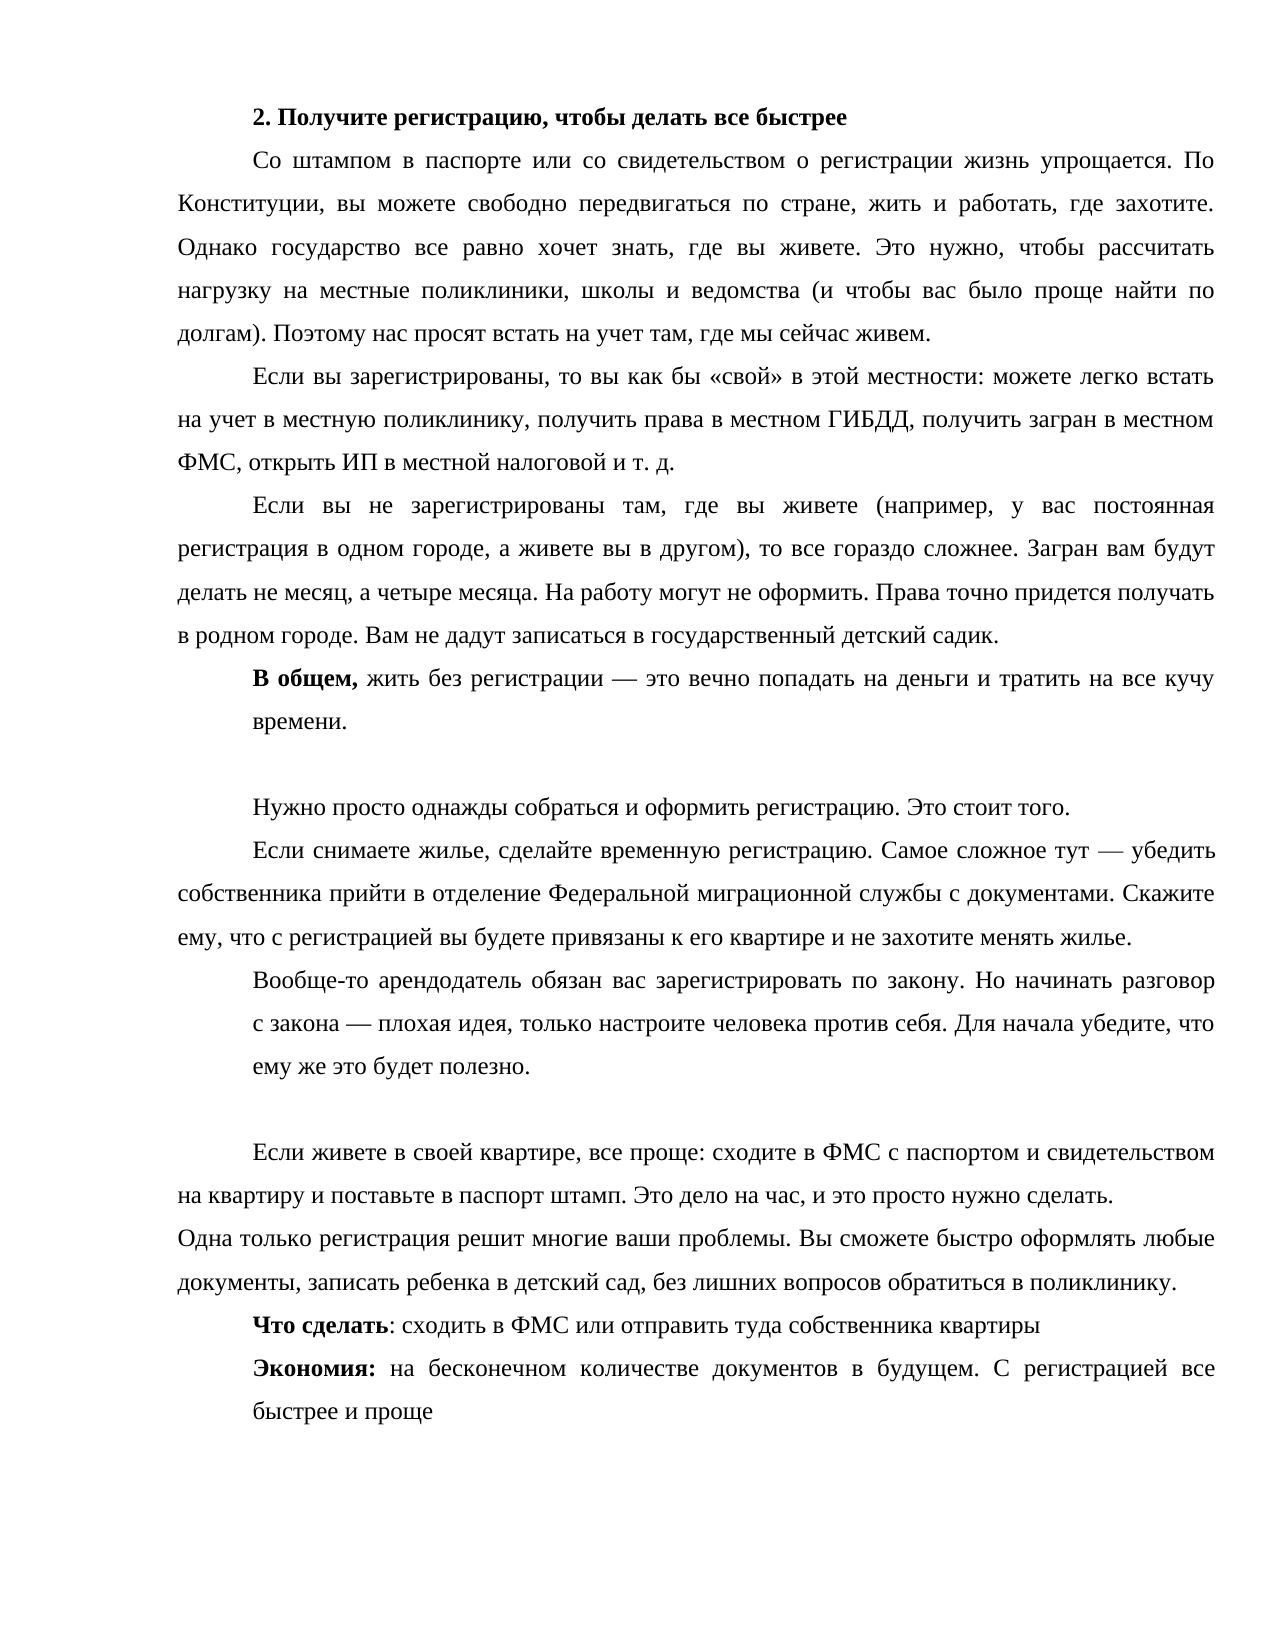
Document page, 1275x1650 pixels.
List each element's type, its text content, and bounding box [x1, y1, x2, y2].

text Вообще-то арендодатель обязан вас зарегистрировать по закону. Но начинать разговор с закона — плохая идея, только настроите человека против себя. Для начала убедите, что ему же это будет полезно. [252, 965, 1216, 1080]
text Если живете в своей квартире, все проще: сходите в ФМС с паспортом и свидетельством на квартиру и поставьте в паспорт штамп. Это дело на час, и это просто нужно сделать. [177, 1137, 1216, 1209]
text Одна только регистрация решит многие ваши проблемы. Вы сможете быстро оформлять любые документы, записать ребенка в детский сад, без лишних вопросов обратиться в поликлинику. [177, 1223, 1216, 1295]
text Что сделать: сходить в ФМС или отправить туда собственника квартиры [252, 1310, 1216, 1338]
text 2. Получите регистрацию, чтобы делать все быстрее [177, 102, 1216, 131]
text Если вы зарегистрированы, то вы как бы «свой» в этой местности: можете легко встать на учет в местную поликлинику, получить права в местном ГИБДД, получить загран в местном ФМС, открыть ИП в местной налоговой и т. д. [177, 361, 1216, 476]
text Если снимаете жилье, сделайте временную регистрацию. Самое сложное тут — убедить собственника прийти в отделение Федеральной миграционной службы с документами. Скажите ему, что с регистрацией вы будете привязаны к его квартире и не захотите менять жилье. [177, 835, 1216, 950]
text Со штампом в паспорте или со свидетельством о регистрации жизнь упрощается. По Конституции, вы можете свободно передвигаться по стране, жить и работать, где захотите. Однако государство все равно хочет знать, где вы живете. Это нужно, чтобы рассчитать нагрузку на местные поликлиники, школы и ведомства (и чтобы вас было проще найти по долгам). Поэтому нас просят встать на учет там, где мы сейчас живем. [177, 145, 1216, 347]
text В общем, жить без регистрации — это вечно попадать на деньги и тратить на все кучу времени. [252, 663, 1216, 735]
text Нужно просто однажды собраться и оформить регистрацию. Это стоит того. [177, 792, 1216, 821]
text Экономия: на бесконечном количестве документов в будущем. С регистрацией все быстрее и проще [252, 1353, 1216, 1425]
text Если вы не зарегистрированы там, где вы живете (например, у вас постоянная регистрация в одном городе, а живете вы в другом), то все гораздо сложнее. Загран вам будут делать не месяц, а четыре месяца. На работу могут не оформить. Права точно придется получать в родном городе. Вам не дадут записаться в государственный детский садик. [177, 490, 1216, 648]
